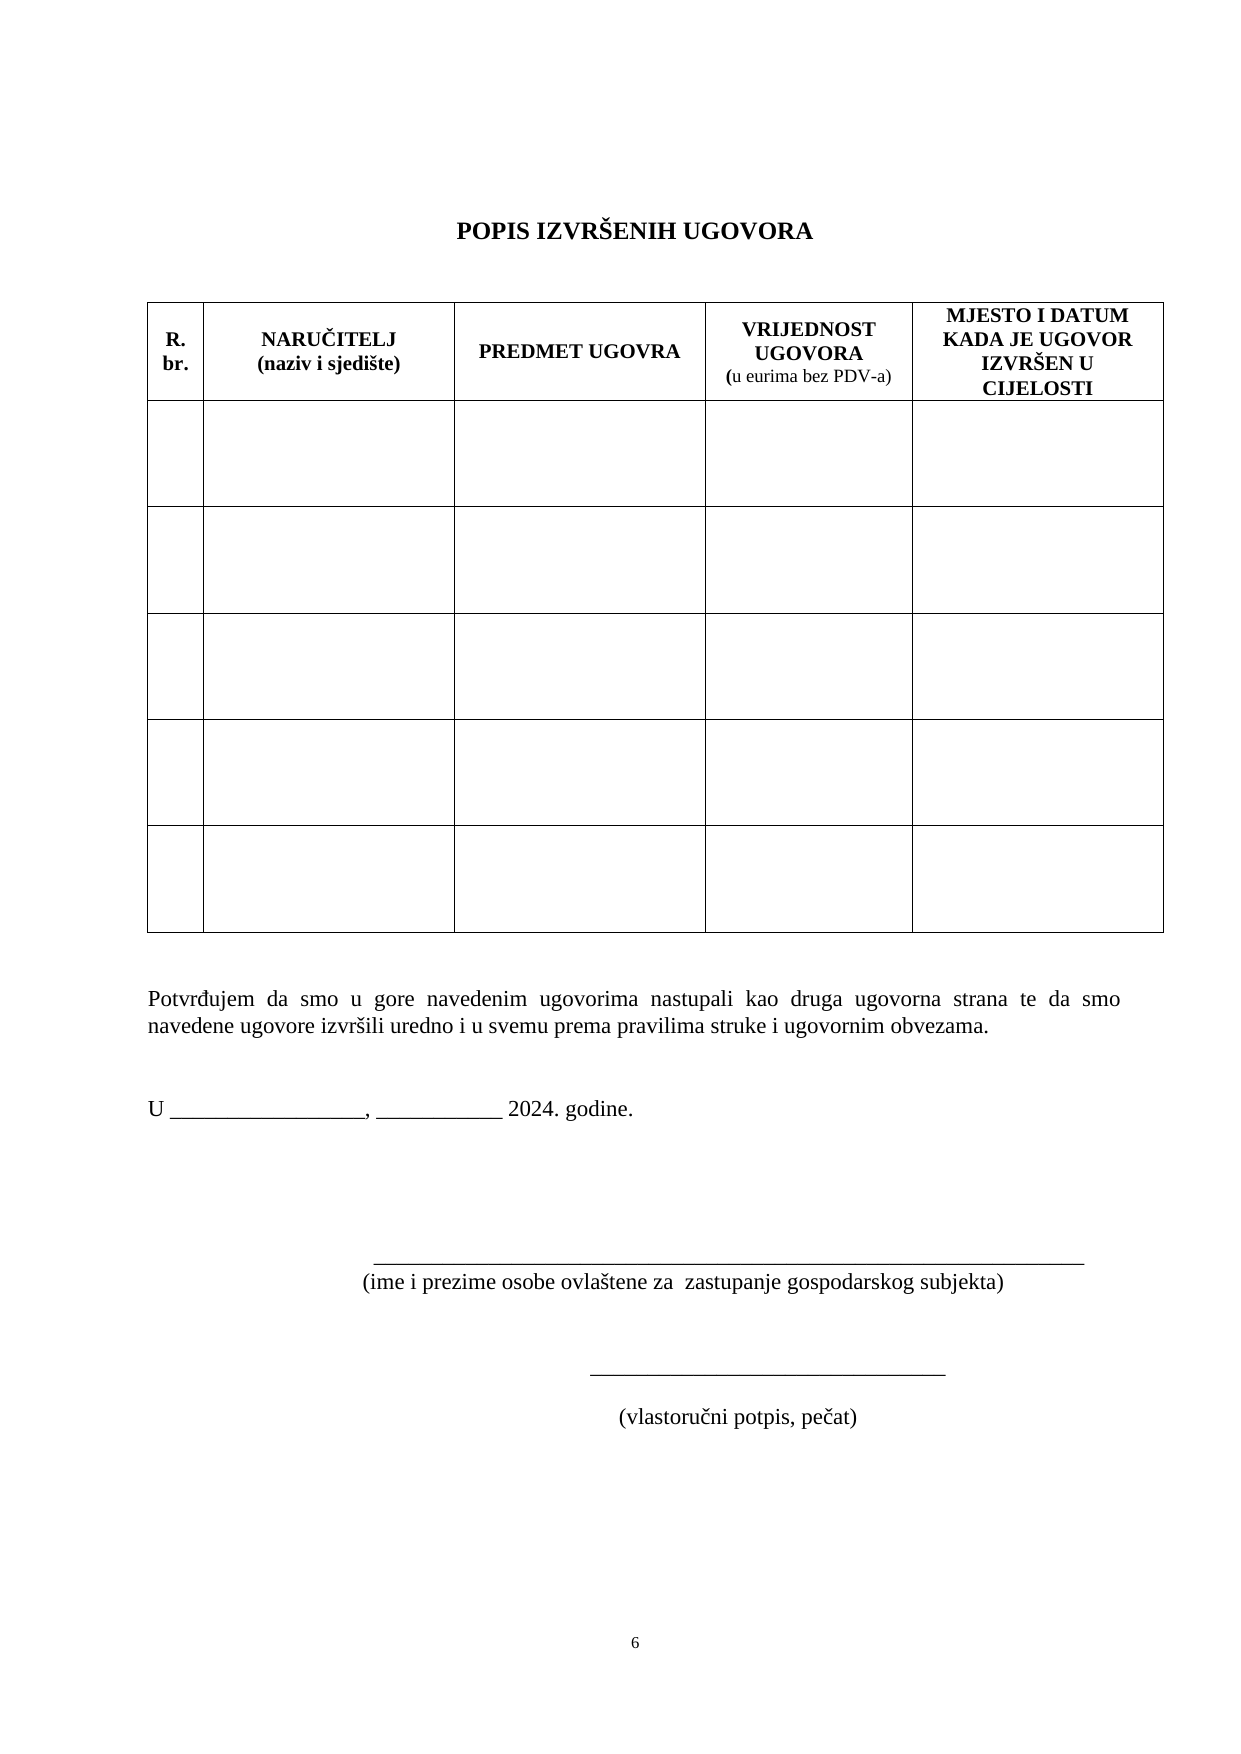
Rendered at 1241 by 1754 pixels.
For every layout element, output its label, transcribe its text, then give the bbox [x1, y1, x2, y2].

table_cell [913, 507, 1163, 612]
table_cell [455, 614, 705, 719]
table_cell [706, 720, 912, 825]
table_cell [204, 826, 454, 932]
table_cell [706, 826, 912, 932]
table_header R. br. [148, 303, 203, 399]
table_header MJESTO I DATUM KADA JE UGOVOR IZVRŠEN U CIJELOSTI [913, 303, 1163, 399]
table_cell [455, 720, 705, 825]
table_cell [148, 720, 203, 825]
table_cell [204, 720, 454, 825]
table_cell [706, 507, 912, 612]
table_cell [148, 614, 203, 719]
table_cell [455, 401, 705, 506]
text POPIS IZVRŠENIH UGOVORA [148, 216, 1122, 245]
table_cell [706, 614, 912, 719]
table_cell [455, 507, 705, 612]
table_cell [148, 507, 203, 612]
table_cell [913, 720, 1163, 825]
text _______________________________ [148, 1321, 1122, 1379]
table_cell [204, 401, 454, 506]
text (ime i prezime osobe ovlaštene za zastupanje gospodarskog subjekta) [148, 1268, 1122, 1321]
table_cell [204, 507, 454, 612]
table_cell [455, 826, 705, 932]
table_cell [148, 826, 203, 932]
text (vlastoručni potpis, pečat) [148, 1403, 1122, 1430]
table_cell [148, 401, 203, 506]
table_header NARUČITELJ (naziv i sjedište) [204, 303, 454, 399]
table_header VRIJEDNOST UGOVORA (u eurima bez PDV-a) [706, 303, 912, 399]
table_cell [913, 401, 1163, 506]
table_cell [204, 614, 454, 719]
table_cell [706, 401, 912, 506]
table_header PREDMET UGOVRA [455, 303, 705, 399]
table_cell [913, 614, 1163, 719]
text U _________________, ___________ 2024. godine. [148, 1095, 1122, 1122]
text ______________________________________________________________ [148, 1241, 1122, 1268]
text Potvrđujem da smo u gore navedenim ugovorima nastupali kao druga ugovorna strana te da smo navedene ugovore izvršili uredno i u svemu prema pravilima struke i ugovornim obvezama. [148, 986, 1122, 1038]
table_cell [913, 826, 1163, 932]
